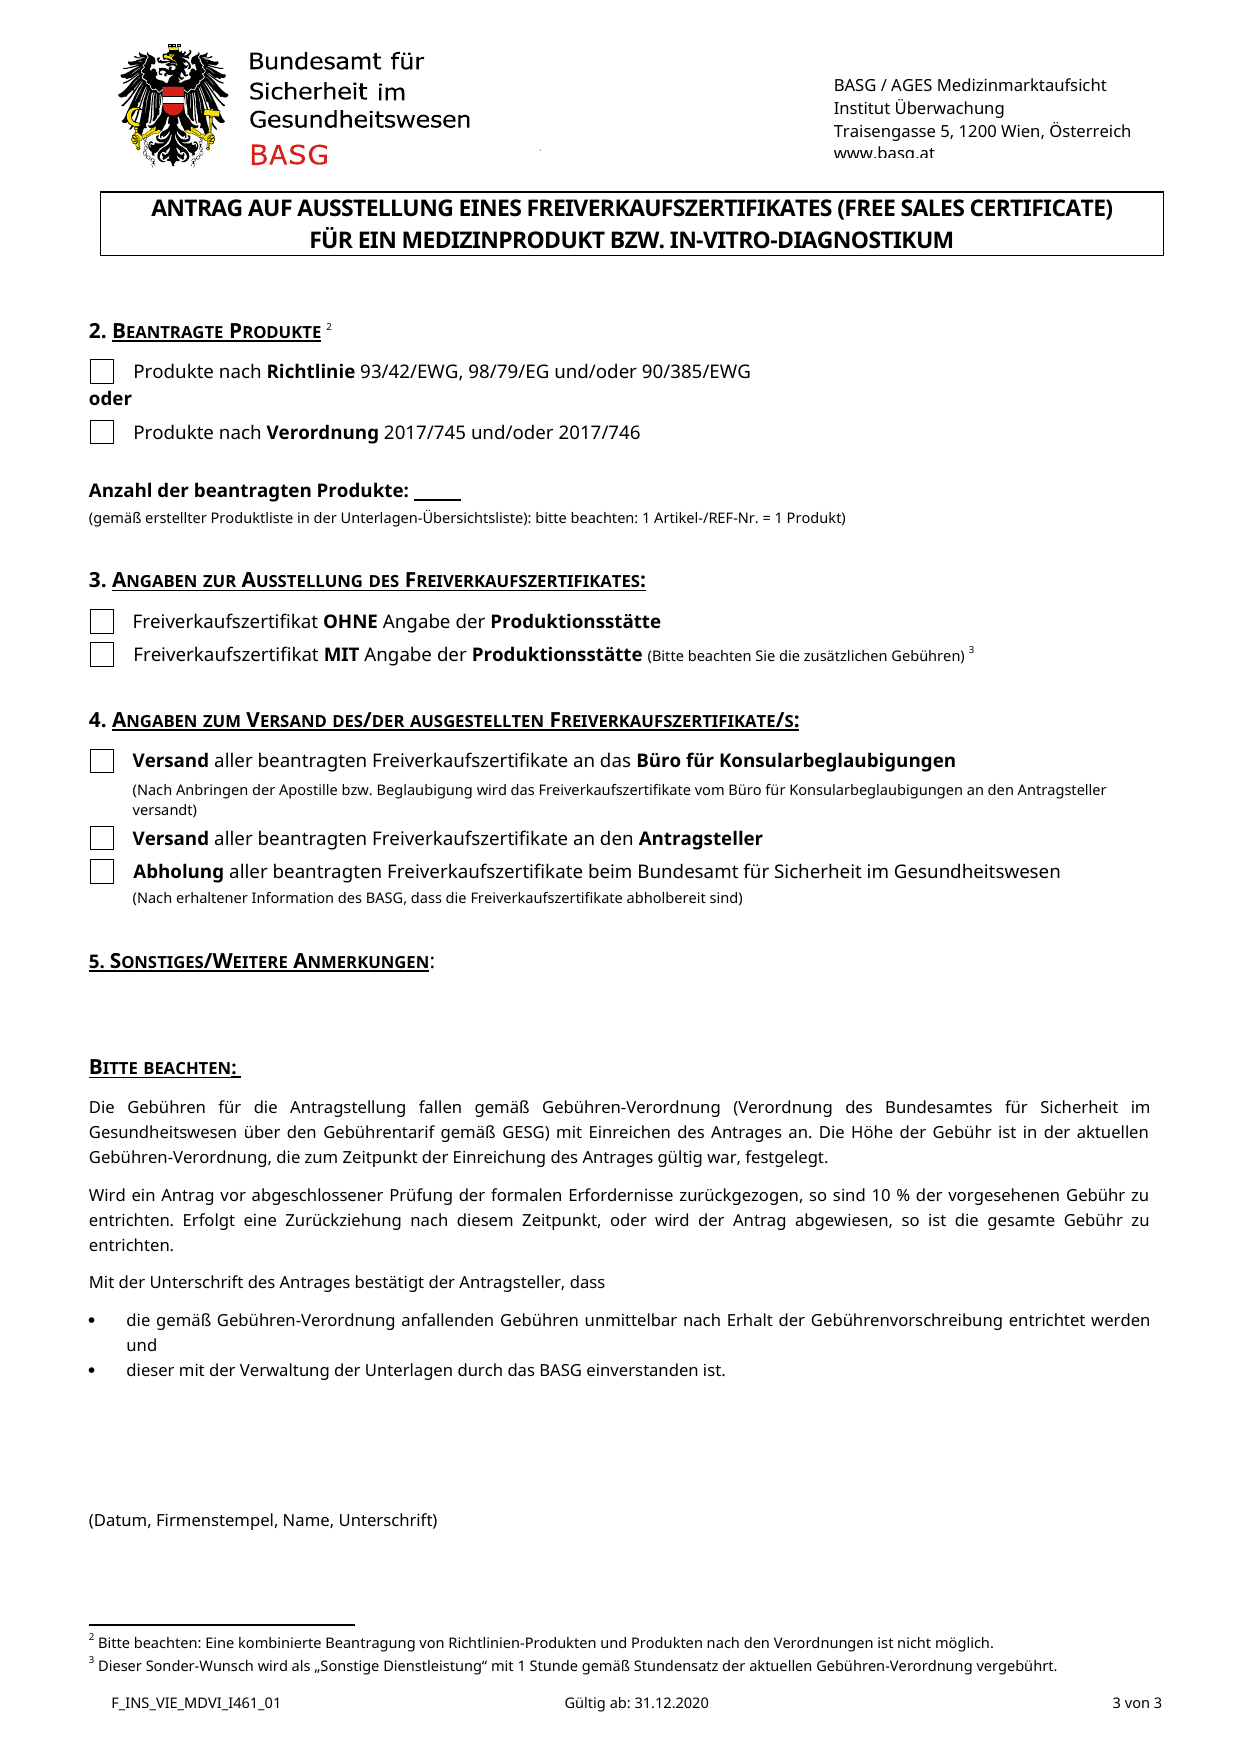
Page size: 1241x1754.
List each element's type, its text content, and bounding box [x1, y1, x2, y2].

list dieser mit der Verwaltung der Unterlagen durch das BASG einverstanden ist. [89, 1356, 1152, 1381]
text Produkte nach Richtlinie 93/42/EWG, 98/79/EG und/oder 90/385/EWG [89, 357, 1152, 384]
text Versand aller beantragten Freiverkaufszertifikate an den Antragsteller [89, 823, 1152, 851]
text (Nach Anbringen der Apostille bzw. Beglaubigung wird das Freiverkaufszertifikate vom Büro für Konsularbeglaubigungen an den Antragsteller versandt) [89, 779, 1152, 819]
text 4. Angaben zum Versand des/der ausgestellten Freiverkaufszertifikate/s: [89, 704, 1152, 734]
text Mit der Unterschrift des Antrages bestätigt der Antragsteller, dass [89, 1268, 1152, 1293]
text (Nach erhaltener Information des BASG, dass die Freiverkaufszertifikate abholbereit sind) [89, 888, 1152, 908]
text 5. Sonstiges/Weitere Anmerkungen: [89, 945, 1152, 974]
list die gemäß Gebühren-Verordnung anfallenden Gebühren unmittelbar nach Erhalt der Gebührenvorschreibung entrichtet werden und [89, 1306, 1152, 1356]
text (gemäß erstellter Produktliste in der Unterlagen-Übersichtsliste): bitte beachten: 1 Artikel-/REF-Nr. = 1 Produkt) [89, 507, 1152, 527]
text Wird ein Antrag vor abgeschlossener Prüfung der formalen Erfordernisse zurückgezogen, so sind 10 % der vorgesehenen Gebühr zu entrichten. Erfolgt eine Zurückziehung nach diesem Zeitpunkt, oder wird der Antrag abgewiesen, so ist die gesamte Gebühr zu entrichten. [89, 1181, 1152, 1256]
text Produkte nach Verordnung 2017/745 und/oder 2017/746 [89, 417, 1152, 444]
text oder [89, 384, 1152, 411]
text Versand aller beantragten Freiverkaufszertifikate an das Büro für Konsularbeglaubigungen [89, 746, 1152, 773]
text Anzahl der beantragten Produkte: [89, 478, 1152, 503]
text Bitte beachten: [89, 1052, 1152, 1081]
text 3. Angaben zur Ausstellung des Freiverkaufszertifikates: [89, 565, 1152, 594]
text (Datum, Firmenstempel, Name, Unterschrift) [89, 1477, 1152, 1531]
text Freiverkaufszertifikat MIT Angabe der Produktionsstätte (Bitte beachten Sie die zusätzlichen Gebühren) [89, 640, 1152, 667]
text Abholung aller beantragten Freiverkaufszertifikate beim Bundesamt für Sicherheit im Gesundheitswesen [89, 857, 1152, 884]
text Die Gebühren für die Antragstellung fallen gemäß Gebühren-Verordnung (Verordnung des Bundesamtes für Sicherheit im Gesundheitswesen über den Gebührentarif gemäß GESG) mit Einreichen des Antrages an. Die Höhe der Gebühr ist in der aktuellen Gebühren-Verordnung, die zum Zeitpunkt der Einreichung des Antrages gültig war, festgelegt. [89, 1093, 1152, 1168]
text Freiverkaufszertifikat OHNE Angabe der Produktionsstätte [89, 607, 1152, 634]
text 2. Beantragte Produkte [89, 315, 1152, 344]
